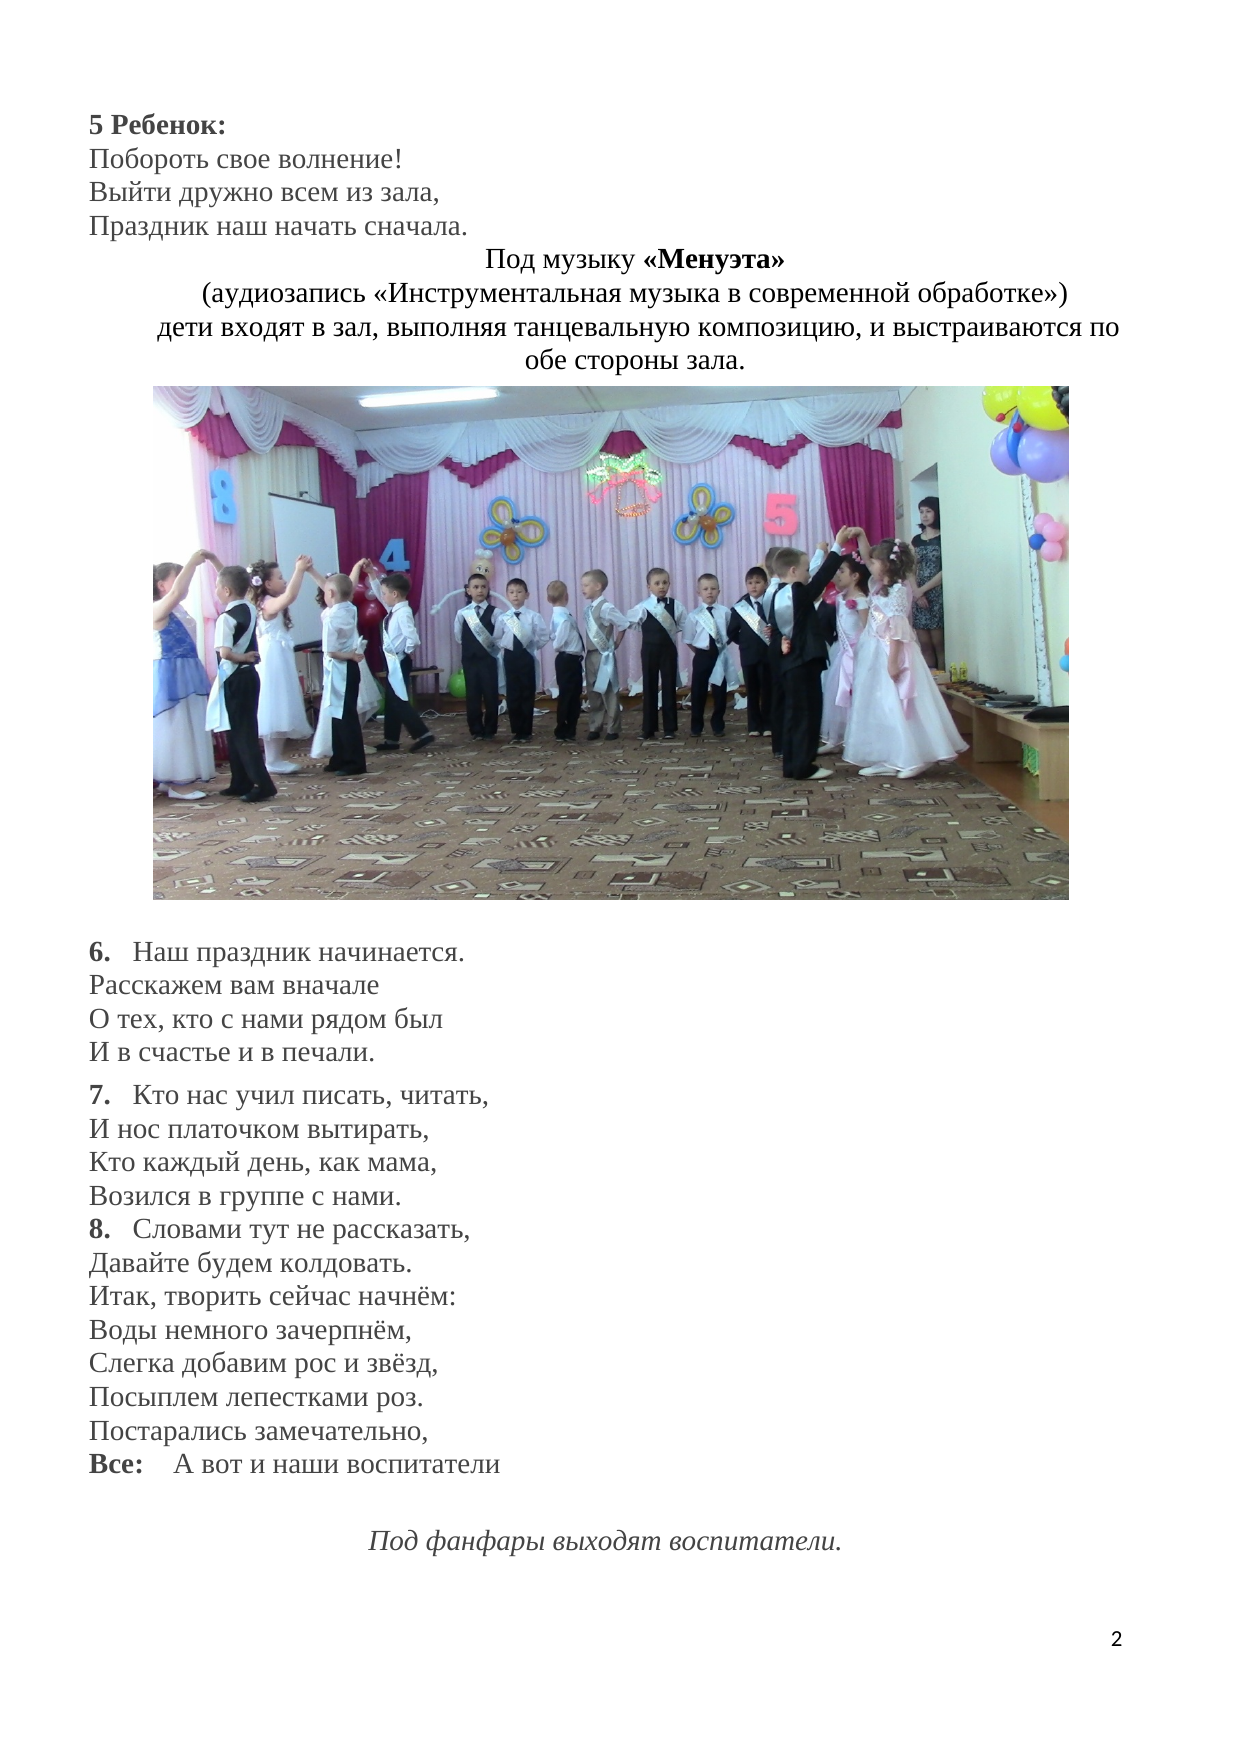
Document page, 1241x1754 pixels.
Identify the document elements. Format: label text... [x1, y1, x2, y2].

text Выйти дружно всем из зала, Праздник наш начать сначала. [89, 174, 1122, 242]
text Побороть свое волнение! [89, 141, 1122, 174]
text дети входят в зал, выполняя танцевальную композицию, и выстраиваются по обе стороны зала. [148, 309, 1122, 376]
text Под фанфары выходят воспитатели. [89, 1523, 1122, 1556]
picture [153, 386, 1069, 898]
text 7. Кто нас учил писать, читать, И нос платочком вытирать, Кто каждый день, как мама, Возился в группе с нами. 8. Словами тут не рассказать, Давайте будем колдовать. Итак, творить сейчас начнём: Воды немного зачерпнём, Слегка добавим рос и звёзд, Посыплем лепестками роз. Постарались замечательно, Все: А вот и наши воспитатели [89, 1077, 1122, 1480]
text Под музыку «Менуэта» [148, 242, 1122, 275]
text 5 Ребенок: [89, 74, 1122, 141]
text (аудиозапись «Инструментальная музыка в современной обработке») [148, 275, 1122, 309]
